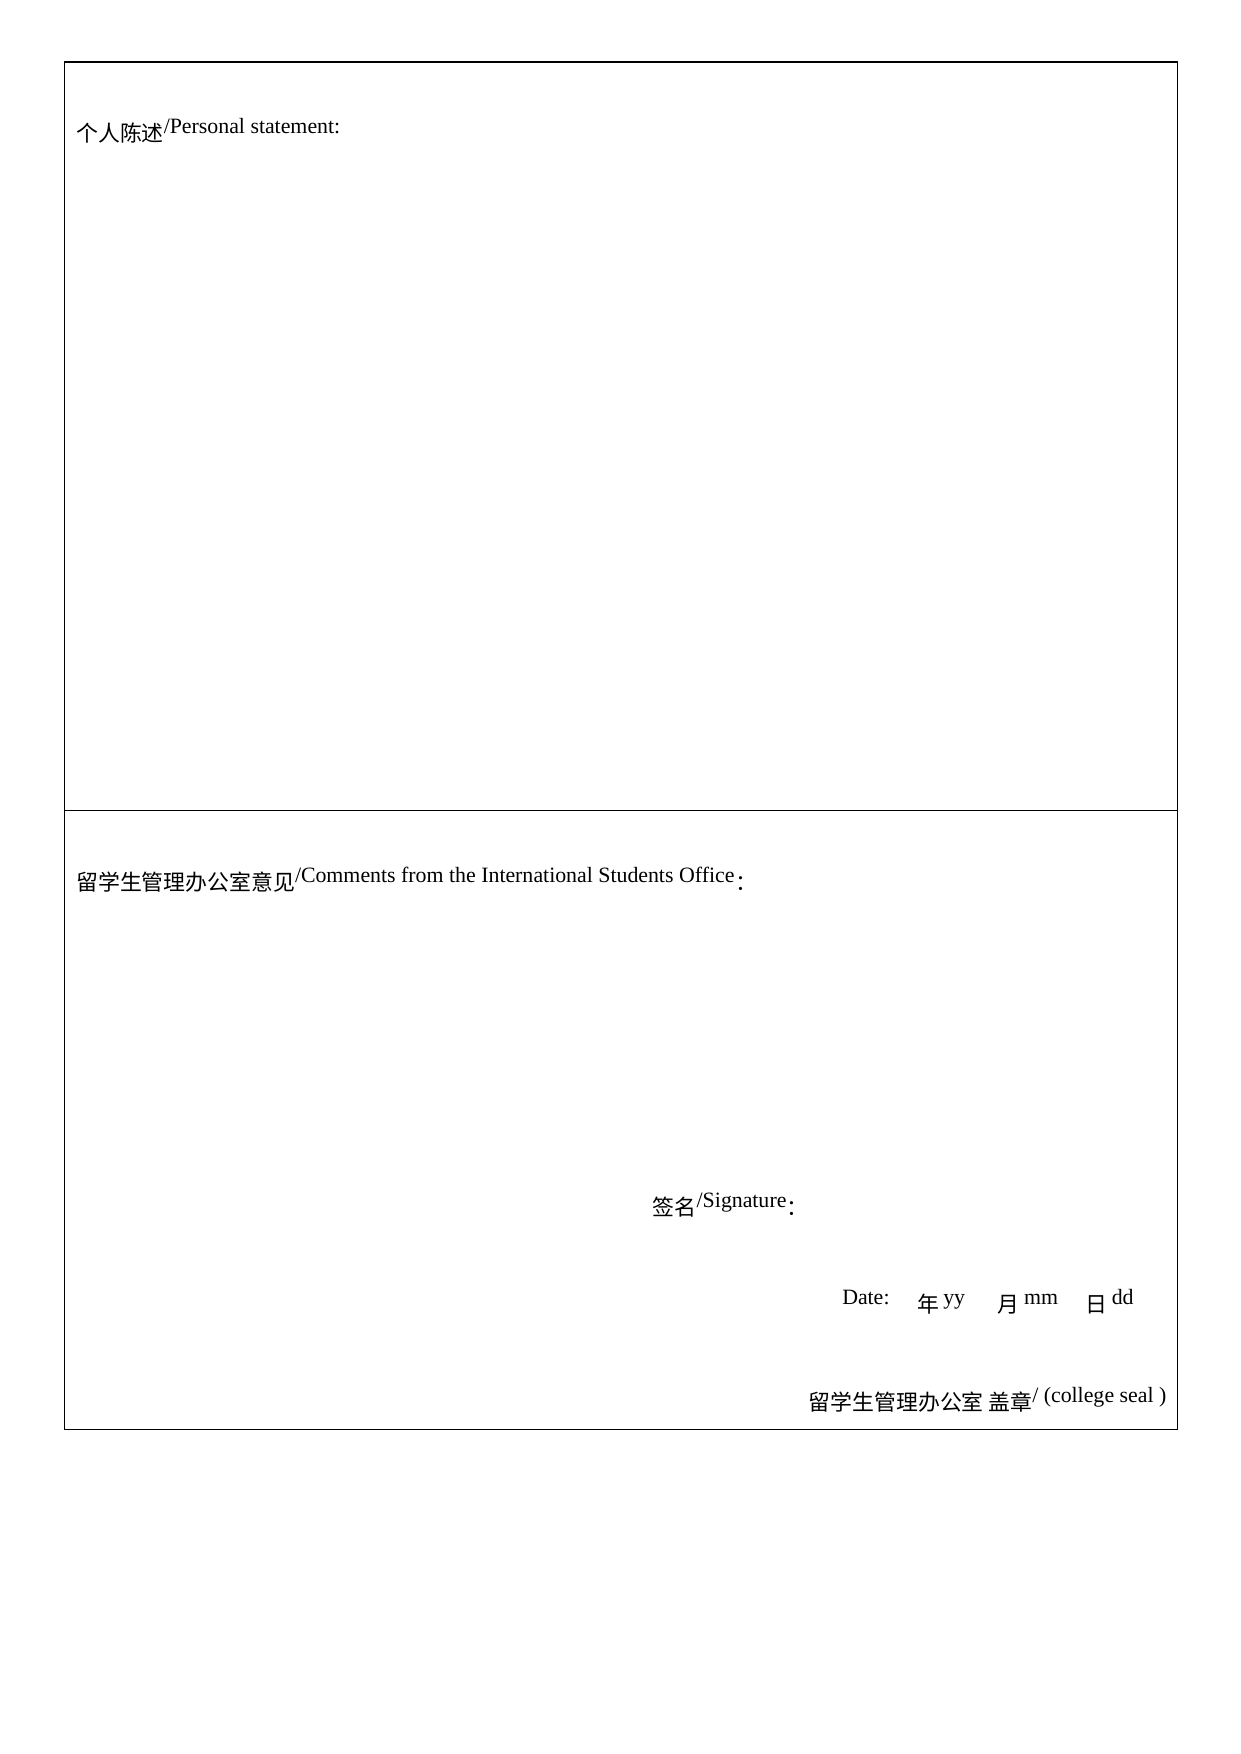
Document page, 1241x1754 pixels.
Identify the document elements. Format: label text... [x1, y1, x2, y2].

table_cell 个人陈述/Personal statement: [65, 63, 1177, 810]
table_cell 留学生管理办公室意见/Comments from the International Students Office： 签名/Signature： Date: 年yy 月mm 日dd 留学生管理办公室 盖章/ (college seal ) [65, 811, 1177, 1428]
